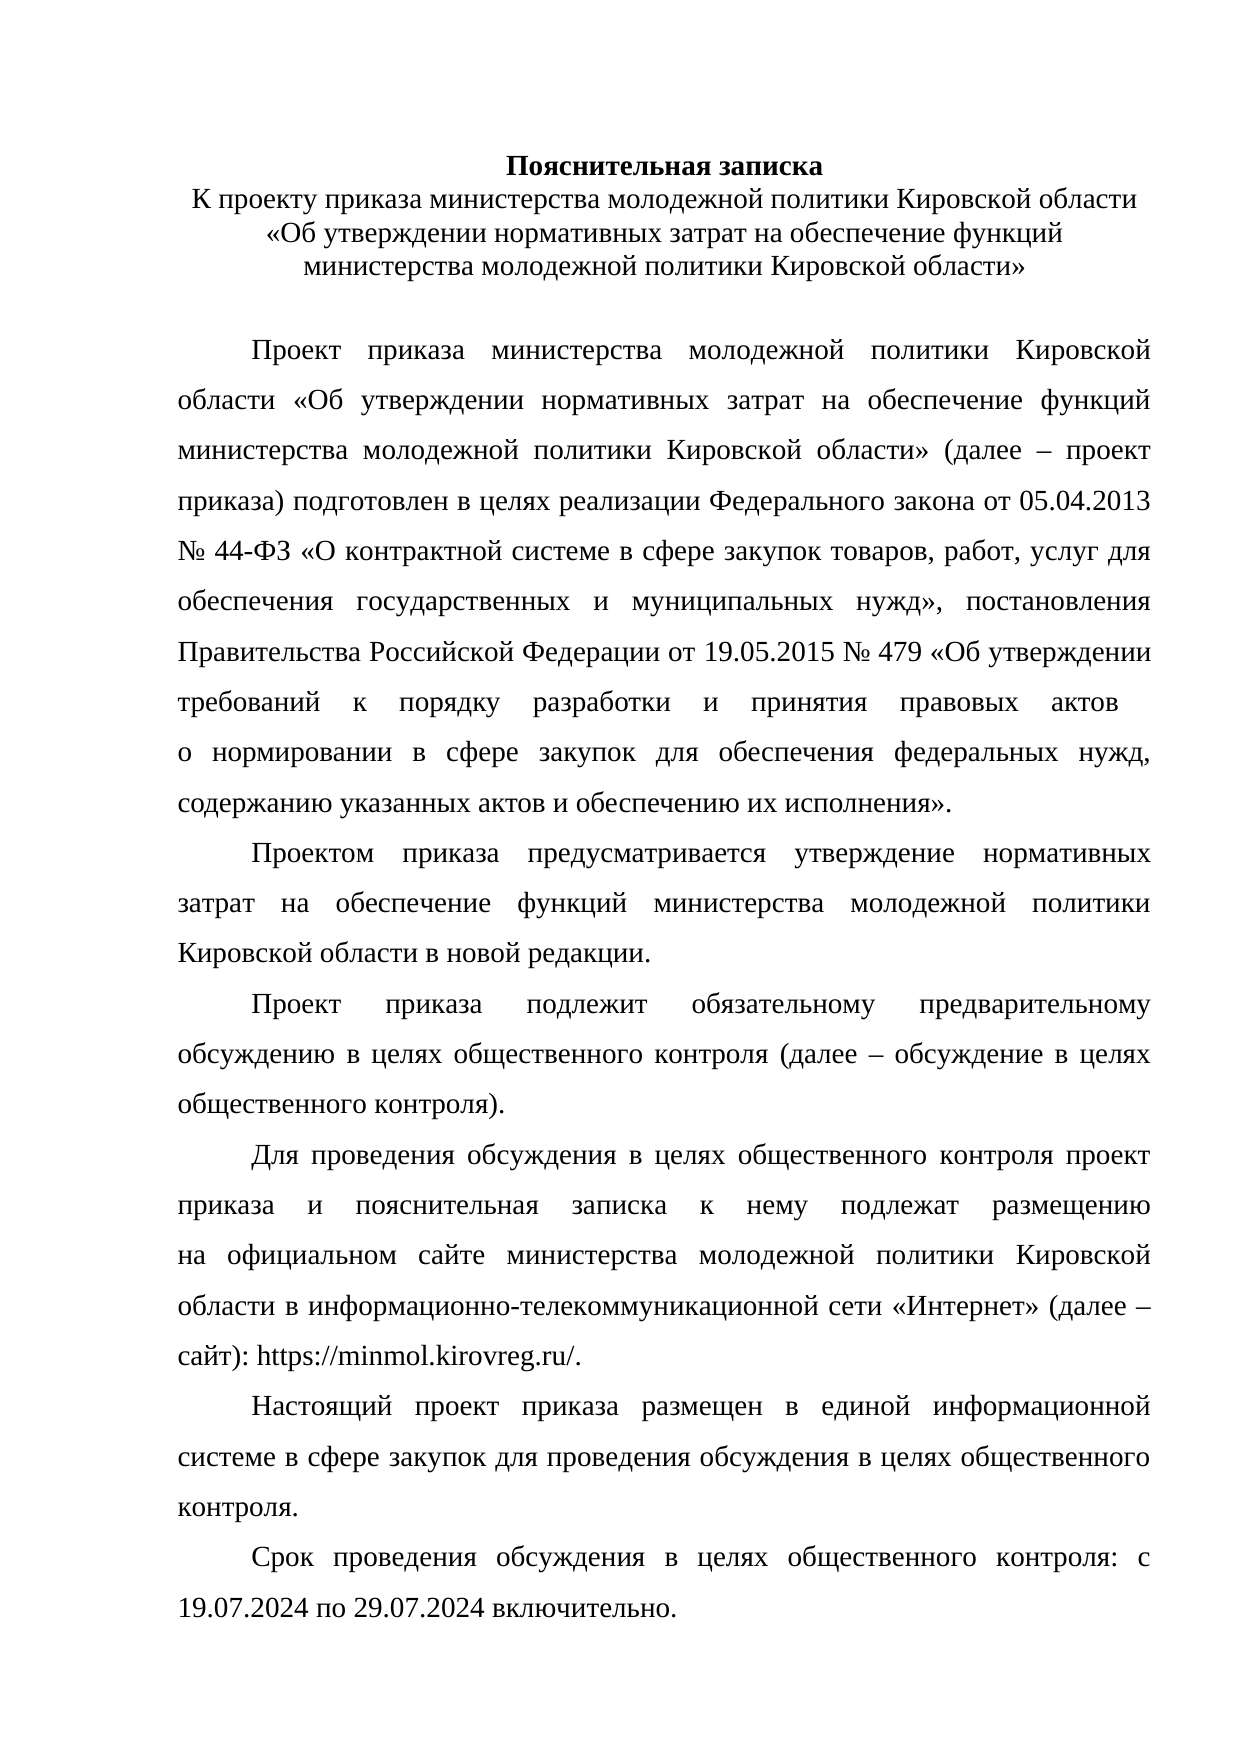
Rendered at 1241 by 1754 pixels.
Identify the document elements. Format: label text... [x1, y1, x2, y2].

text Проектом приказа предусматривается утверждение нормативных затрат на обеспечение функций министерства молодежной политики Кировской области в новой редакции. [177, 835, 1152, 969]
text Настоящий проект приказа размещен в единой информационной системе в сфере закупок для проведения обсуждения в целях общественного контроля. [177, 1388, 1152, 1523]
text Пояснительная записка [177, 148, 1152, 181]
text Для проведения обсуждения в целях общественного контроля проект приказа и пояснительная записка к нему подлежат размещению на официальном сайте министерства молодежной политики Кировской области в информационно-телекоммуникационной сети «Интернет» (далее – сайт): https://minmol.kirovreg.ru/. [177, 1137, 1152, 1372]
text Проект приказа подлежит обязательному предварительному обсуждению в целях общественного контроля (далее – обсуждение в целях общественного контроля). [177, 986, 1152, 1120]
text К проекту приказа министерства молодежной политики Кировской области «Об утверждении нормативных затрат на обеспечение функций министерства молодежной политики Кировской области» [177, 181, 1152, 282]
text Срок проведения обсуждения в целях общественного контроля: с 19.07.2024 по 29.07.2024 включительно. [177, 1539, 1152, 1623]
subtitle Проект приказа министерства молодежной политики Кировской области «Об утверждении нормативных затрат на обеспечение функций министерства молодежной политики Кировской области» (далее – проект приказа) подготовлен в целях реализации Федерального закона от 05.04.2013 № 44-ФЗ «О контрактной системе в сфере закупок товаров, работ, услуг для обеспечения государственных и муниципальных нужд», постановления Правительства Российской Федерации от 19.05.2015 № 479 «Об утверждении требований к порядку разработки и принятия правовых актов о нормировании в сфере закупок для обеспечения федеральных нужд, содержанию указанных актов и обеспечению их исполнения». [177, 332, 1152, 818]
